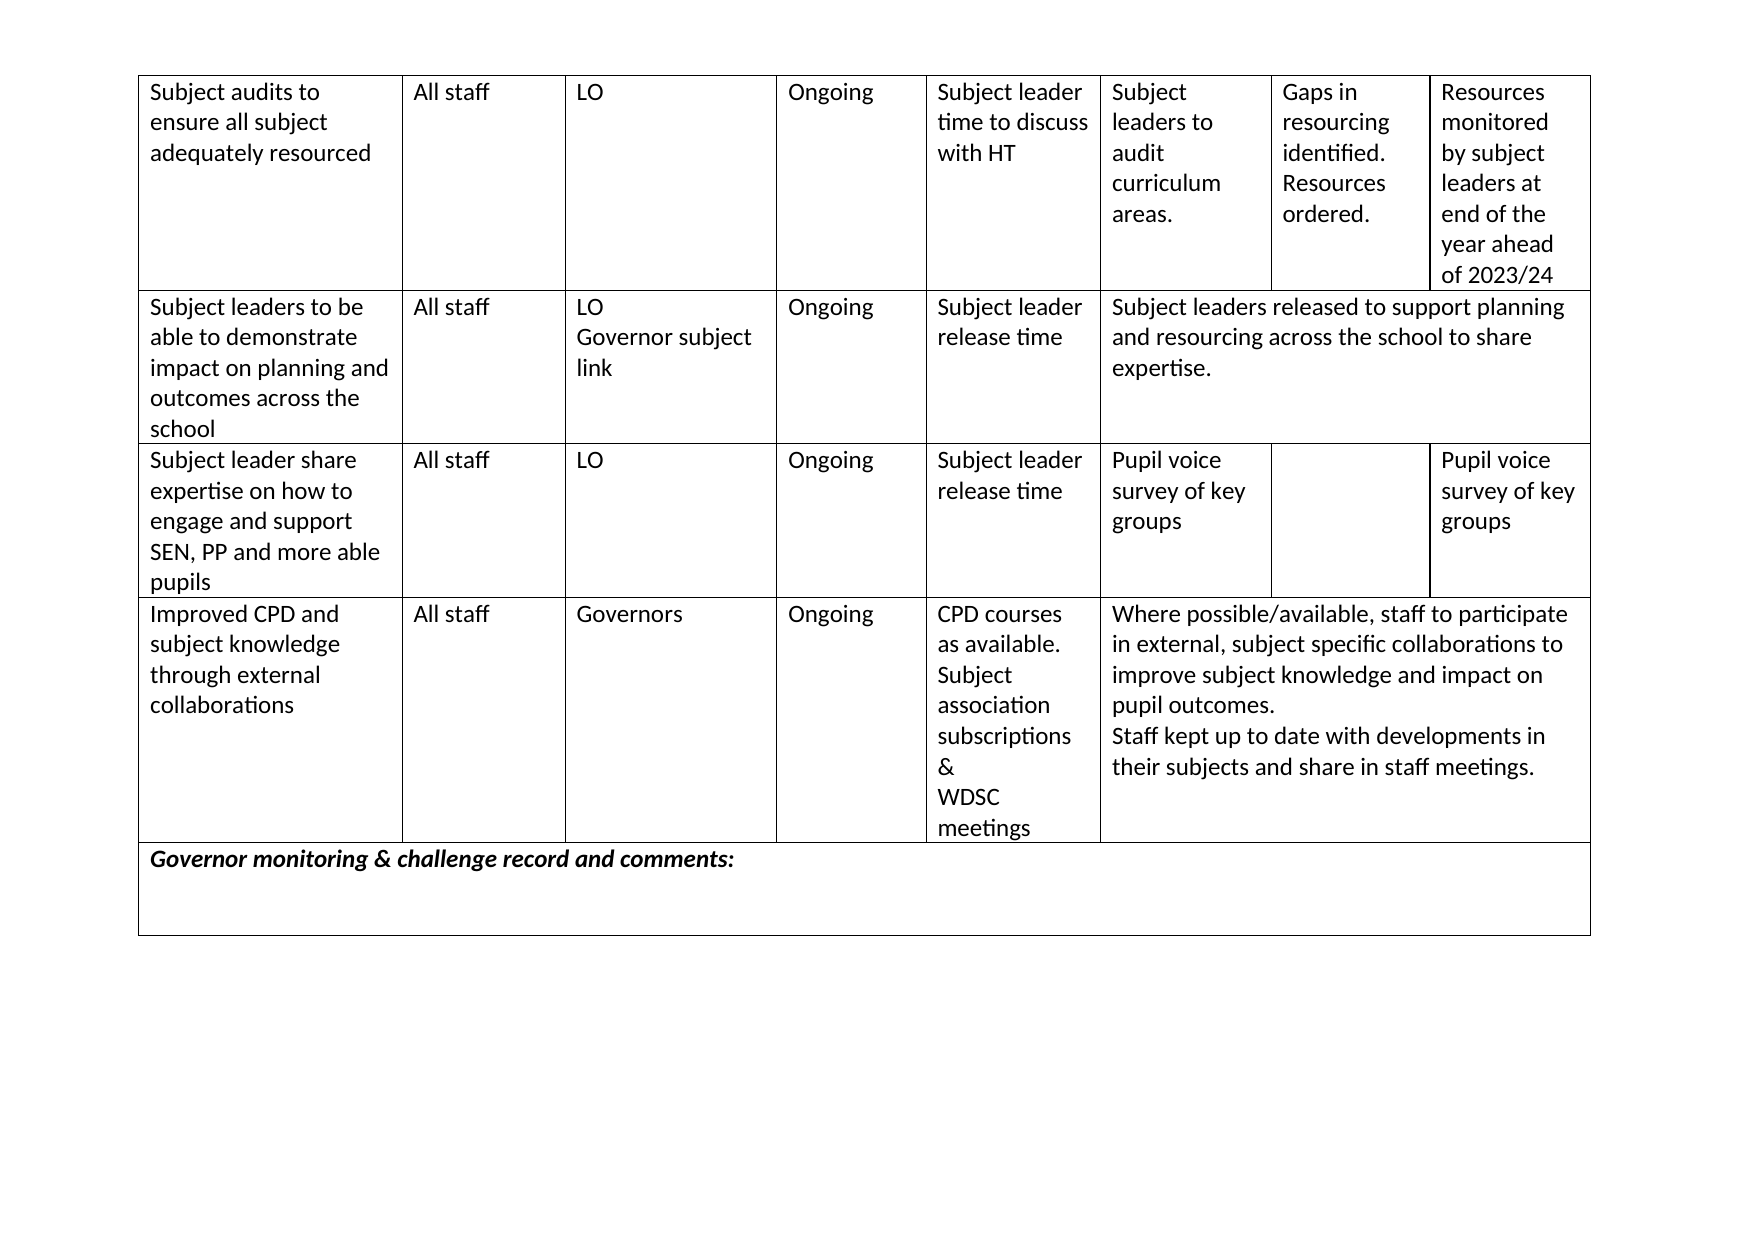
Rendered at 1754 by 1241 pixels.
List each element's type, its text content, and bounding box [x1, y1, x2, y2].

table_cell [1272, 444, 1429, 597]
table_cell Subject leaders released to support planning and resourcing across the school to share expertise. [1101, 291, 1590, 443]
table_cell Governor monitoring & challenge record and comments: [139, 843, 1590, 935]
table_cell Subject leaders to be able to demonstrate impact on planning and outcomes across the school [139, 291, 402, 443]
table_cell Pupil voice survey of key groups [1101, 444, 1271, 597]
table_cell All staff [403, 598, 565, 842]
table_cell Subject leader release time [927, 444, 1100, 597]
table_cell Ongoing [777, 598, 926, 842]
table_cell Subject leader share expertise on how to engage and support SEN, PP and more able pupils [139, 444, 402, 597]
table_cell Governors [566, 598, 776, 842]
table_cell Improved CPD and subject knowledge through external collaborations [139, 598, 402, 842]
table_cell LO [566, 76, 776, 290]
table_cell Subject leaders to audit curriculum areas. [1101, 76, 1271, 290]
table_cell CPD courses as available. Subject association subscriptions & WDSC meetings [927, 598, 1100, 842]
table_cell All staff [403, 444, 565, 597]
table_cell Subject leader release time [927, 291, 1100, 443]
table_cell Resources monitored by subject leaders at end of the year ahead of 2023/24 [1431, 76, 1590, 290]
table_cell Gaps in resourcing identified. Resources ordered. [1272, 76, 1429, 290]
table_cell Ongoing [777, 291, 926, 443]
table_cell Where possible/available, staff to participate in external, subject specific collaborations to improve subject knowledge and impact on pupil outcomes. Staff kept up to date with developments in their subjects and share in staff meetings. [1101, 598, 1590, 842]
table_cell LO Governor subject link [566, 291, 776, 443]
table_cell Subject audits to ensure all subject adequately resourced [139, 76, 402, 290]
table_cell All staff [403, 76, 565, 290]
table_cell Ongoing [777, 76, 926, 290]
table_cell Pupil voice survey of key groups [1431, 444, 1590, 597]
table_cell Subject leader time to discuss with HT [927, 76, 1100, 290]
table_cell All staff [403, 291, 565, 443]
table_cell Ongoing [777, 444, 926, 597]
table_cell LO [566, 444, 776, 597]
